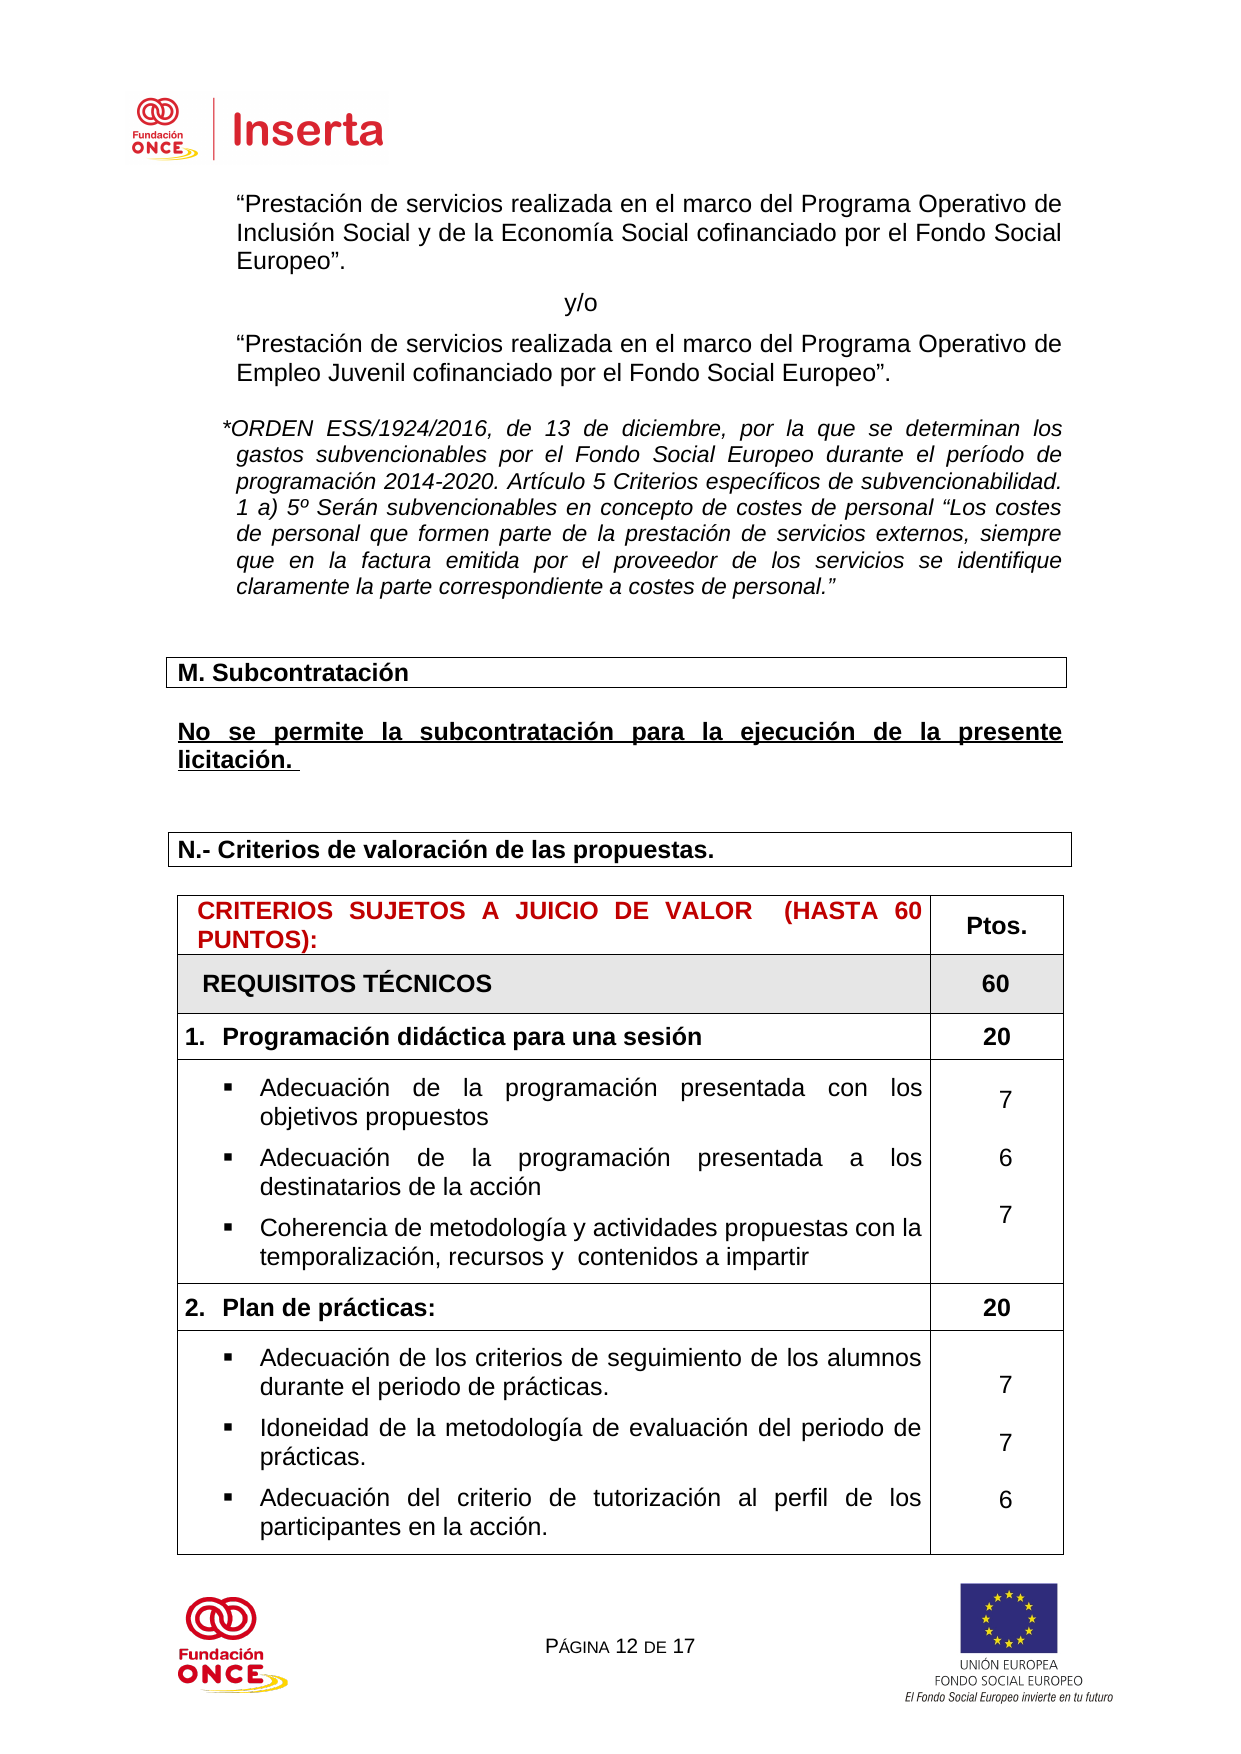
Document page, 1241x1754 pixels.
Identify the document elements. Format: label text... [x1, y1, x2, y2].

picture [177, 1597, 288, 1693]
table_header M. Subcontratación [167, 658, 1066, 687]
table_header Ptos. [931, 896, 1063, 954]
table_cell Programación didáctica para una sesión [178, 1014, 930, 1059]
table_cell 7 7 6 [931, 1331, 1063, 1553]
table_cell REQUISITOS TÉCNICOS [178, 955, 930, 1013]
text “Prestación de servicios realizada en el marco del Programa Operativo de Empleo Juvenil cofinanciado por el Fondo Social Europeo”. [236, 329, 1063, 386]
table_cell 20 [931, 1014, 1063, 1059]
text No se permite la subcontratación para la ejecución de la presente licitación. [177, 742, 1063, 774]
picture [125, 91, 389, 165]
table_cell Adecuación de la programación presentada con los objetivos propuestos Adecuación de la programación presentada a los destinatarios de la acción Coherencia de metodología y actividades propuestas con la temporalización, recursos y contenidos a impartir [178, 1060, 930, 1283]
text “Prestación de servicios realizada en el marco del Programa Operativo de Inclusión Social y de la Economía Social cofinanciado por el Fondo Social Europeo”. [236, 189, 1063, 275]
table_cell Plan de prácticas: [178, 1284, 930, 1330]
text y/o [236, 287, 1063, 316]
table_cell Adecuación de los criterios de seguimiento de los alumnos durante el periodo de prácticas. Idoneidad de la metodología de evaluación del periodo de prácticas. Adecuación del criterio de tutorización al perfil de los participantes en la acción. [178, 1331, 930, 1553]
text N.- Criterios de valoración de las propuestas. [169, 833, 1071, 866]
text No se permite la subcontratación para la ejecución de la presente licitación. [177, 717, 1063, 741]
picture [905, 1583, 1113, 1704]
text *ORDEN ESS/1924/2016, de 13 de diciembre, por la que se determinan los gastos subvencionables por el Fondo Social Europeo durante el período de programación 2014-2020. Artículo 5 Criterios específicos de subvencionabilidad. 1 a) 5º Serán subvencionables en concepto de costes de personal “Los costes de personal que formen parte de la prestación de servicios externos, siempre que en la factura emitida por el proveedor de los servicios se identifique claramente la parte correspondiente a costes de personal.” [222, 415, 1063, 599]
table_cell 60 [931, 955, 1063, 1013]
table_header CRITERIOS SUJETOS A JUICIO DE VALOR (HASTA 60 PUNTOS): [178, 896, 930, 954]
table_cell 20 [931, 1284, 1063, 1330]
table_cell 7 6 7 [931, 1060, 1063, 1283]
